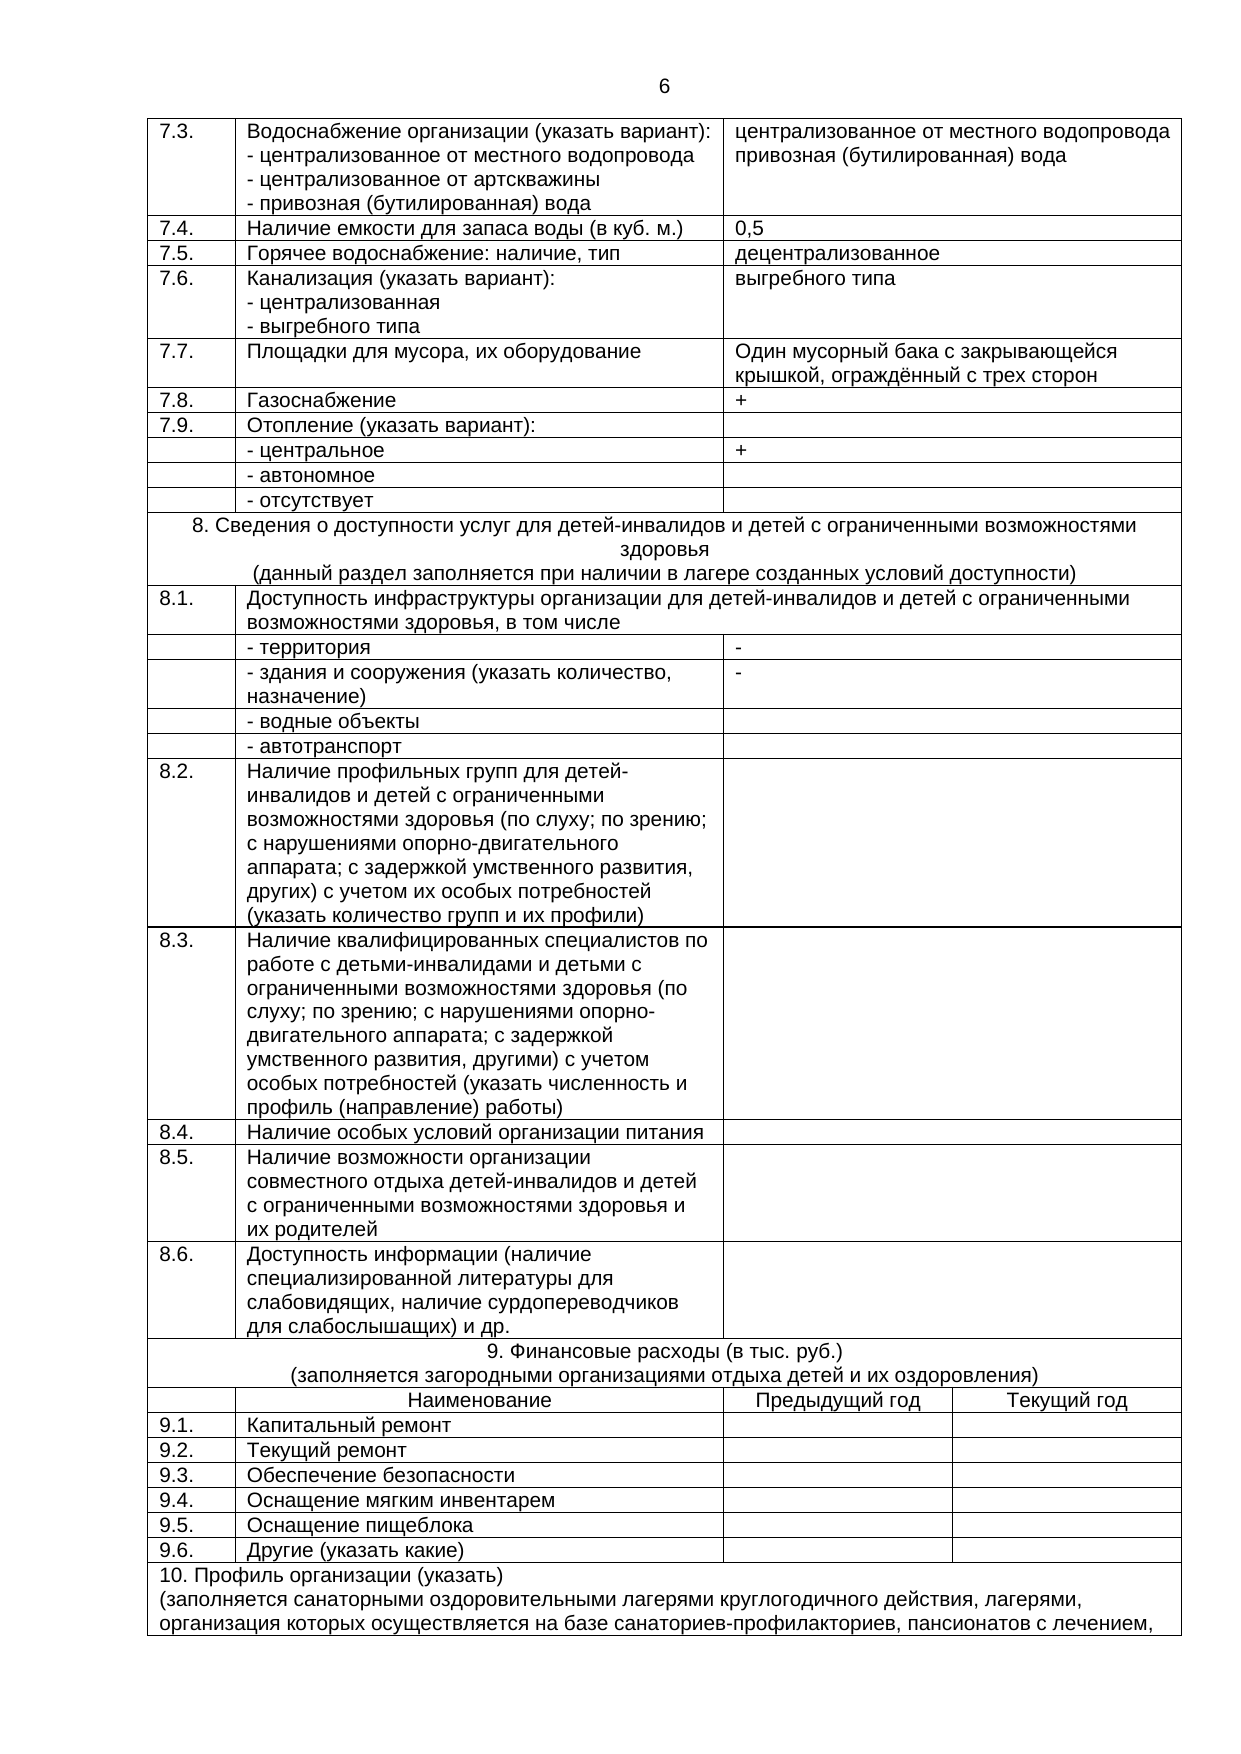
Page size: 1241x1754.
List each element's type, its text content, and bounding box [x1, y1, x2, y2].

table_cell [724, 759, 1181, 926]
table_cell [724, 1120, 1181, 1144]
table_cell [724, 928, 1181, 1119]
table_cell 9.2. [148, 1438, 235, 1462]
table_cell Обеспечение безопасности [236, 1463, 723, 1487]
table_cell 7.5. [148, 241, 235, 265]
table_cell Капитальный ремонт [236, 1413, 723, 1437]
table_cell [953, 1438, 1181, 1462]
table_cell [953, 1538, 1181, 1562]
table_cell - [724, 635, 1181, 659]
table_cell [724, 1463, 952, 1487]
table_cell 7.8. [148, 388, 235, 412]
table_cell Текущий ремонт [236, 1438, 723, 1462]
table_cell - водные объекты [236, 709, 723, 733]
table_cell Наличие квалифицированных специалистов по работе с детьми-инвалидами и детьми с ограниченными возможностями здоровья (по слуху; по зрению; с нарушениями опорно-двигательного аппарата; с задержкой умственного развития, другими) с учетом особых потребностей (указать численность и профиль (направление) работы) [236, 928, 723, 1119]
table_cell - центральное [236, 438, 723, 462]
table_cell [148, 660, 235, 708]
table_cell Другие (указать какие) [236, 1538, 723, 1562]
table_cell Предыдущий год [724, 1388, 952, 1412]
table_cell 0,5 [724, 216, 1181, 240]
table_cell Текущий год [953, 1388, 1181, 1412]
table_cell [148, 635, 235, 659]
table_cell [953, 1413, 1181, 1437]
table_cell 8.2. [148, 759, 235, 926]
table_cell 7.4. [148, 216, 235, 240]
table_cell Наличие емкости для запаса воды (в куб. м.) [236, 216, 723, 240]
table_cell Горячее водоснабжение: наличие, тип [236, 241, 723, 265]
table_cell - территория [236, 635, 723, 659]
table_cell децентрализованное [724, 241, 1181, 265]
table_cell Канализация (указать вариант): - централизованная - выгребного типа [236, 266, 723, 338]
table_cell [953, 1488, 1181, 1512]
table_cell 8.3. [148, 928, 235, 1119]
table_cell Оснащение мягким инвентарем [236, 1488, 723, 1512]
table_cell 8. Сведения о доступности услуг для детей-инвалидов и детей с ограниченными возможностями здоровья (данный раздел заполняется при наличии в лагере созданных условий доступности) [148, 513, 1181, 585]
table_cell - [724, 660, 1181, 708]
table_cell 9.4. [148, 1488, 235, 1512]
table_cell 9.5. [148, 1513, 235, 1537]
table_cell [724, 463, 1181, 487]
table_cell Доступность инфраструктуры организации для детей-инвалидов и детей с ограниченными возможностями здоровья, в том числе [236, 586, 1181, 634]
table_cell 9. Финансовые расходы (в тыс. руб.) (заполняется загородными организациями отдыха детей и их оздоровления) [148, 1339, 1181, 1387]
table_cell [724, 1242, 1181, 1338]
table_cell - автотранспорт [236, 734, 723, 758]
table_cell Оснащение пищеблока [236, 1513, 723, 1537]
table_cell [148, 438, 235, 462]
table_cell [724, 1438, 952, 1462]
table_cell Наименование [236, 1388, 723, 1412]
table_cell выгребного типа [724, 266, 1181, 338]
table_cell [724, 488, 1181, 512]
table_cell Отопление (указать вариант): [236, 413, 723, 437]
table_cell Наличие профильных групп для детей-инвалидов и детей с ограниченными возможностями здоровья (по слуху; по зрению; с нарушениями опорно-двигательного аппарата; с задержкой умственного развития, других) с учетом их особых потребностей (указать количество групп и их профили) [236, 759, 723, 926]
table_cell 8.4. [148, 1120, 235, 1144]
table_cell 7.6. [148, 266, 235, 338]
table_cell [953, 1463, 1181, 1487]
table_cell 9.6. [148, 1538, 235, 1562]
table_cell [148, 734, 235, 758]
table_cell 8.5. [148, 1145, 235, 1241]
table_cell [148, 463, 235, 487]
table_cell [148, 709, 235, 733]
table_cell Наличие особых условий организации питания [236, 1120, 723, 1144]
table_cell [148, 1563, 1181, 1635]
table_cell - здания и сооружения (указать количество, назначение) [236, 660, 723, 708]
table_cell 8.6. [148, 1242, 235, 1338]
table_cell Водоснабжение организации (указать вариант): - централизованное от местного водопровода - централизованное от артскважины - привозная (бутилированная) вода [236, 119, 723, 215]
table_cell + [724, 438, 1181, 462]
table_cell [724, 1488, 952, 1512]
table_cell [724, 709, 1181, 733]
table_cell [148, 488, 235, 512]
table_cell Площадки для мусора, их оборудование [236, 339, 723, 387]
table_cell - отсутствует [236, 488, 723, 512]
table_cell [724, 413, 1181, 437]
table_cell 9.3. [148, 1463, 235, 1487]
table_cell 7.7. [148, 339, 235, 387]
table_cell [724, 1413, 952, 1437]
table_cell 9.1. [148, 1413, 235, 1437]
table_cell [724, 1513, 952, 1537]
table_cell Газоснабжение [236, 388, 723, 412]
table_cell централизованное от местного водопровода привозная (бутилированная) вода [724, 119, 1181, 215]
table_cell [724, 1145, 1181, 1241]
table_cell [953, 1513, 1181, 1537]
table_cell 7.3. [148, 119, 235, 215]
table_cell 7.9. [148, 413, 235, 437]
table_cell - автономное [236, 463, 723, 487]
table_cell Один мусорный бака с закрывающейся крышкой, ограждённый с трех сторон [724, 339, 1181, 387]
table_cell Наличие возможности организации совместного отдыха детей-инвалидов и детей с ограниченными возможностями здоровья и их родителей [236, 1145, 723, 1241]
table_cell 8.1. [148, 586, 235, 634]
table_cell [724, 734, 1181, 758]
table_cell [724, 1538, 952, 1562]
table_cell Доступность информации (наличие специализированной литературы для слабовидящих, наличие сурдопереводчиков для слабослышащих) и др. [236, 1242, 723, 1338]
table_cell + [724, 388, 1181, 412]
table_cell [148, 1388, 235, 1412]
